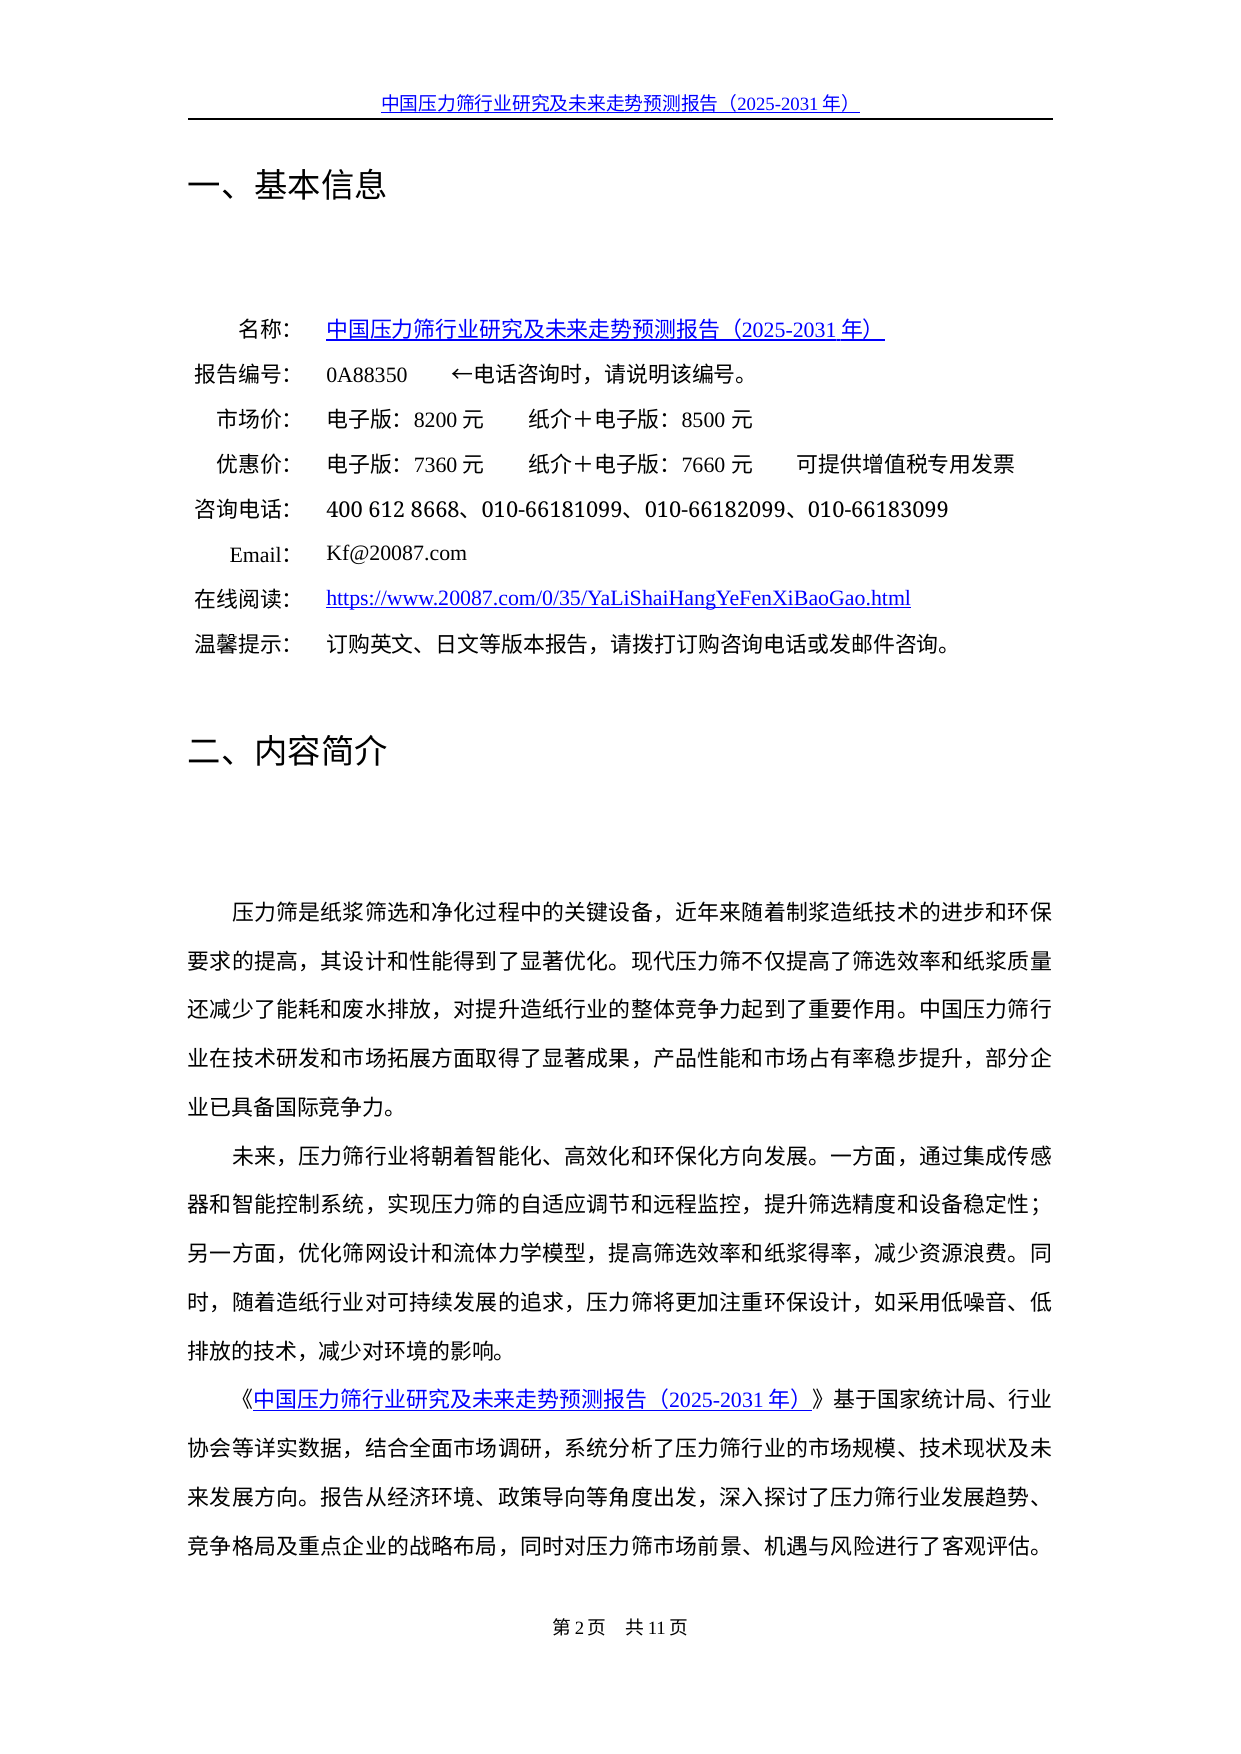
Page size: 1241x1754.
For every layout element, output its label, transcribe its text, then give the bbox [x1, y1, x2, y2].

table_cell 订购英文、日文等版本报告，请拨打订购咨询电话或发邮件咨询。 [315, 627, 1073, 672]
table_cell 温馨提示： [167, 627, 315, 672]
table_cell 咨询电话： [167, 492, 315, 537]
table_cell 在线阅读： [167, 582, 315, 627]
table_cell 400 612 8668、010-66181099、010-66182099、010-66183099 [315, 492, 1073, 537]
table_header 中国压力筛行业研究及未来走势预测报告（2025-2031年） [315, 312, 1073, 357]
table_cell 电子版：8200 元 纸介＋电子版：8500 元 [315, 402, 1073, 447]
table_cell 优惠价： [167, 447, 315, 492]
table_cell Kf@20087.com [315, 537, 1073, 582]
table_cell 电子版：7360 元 纸介＋电子版：7660 元 可提供增值税专用发票 [315, 447, 1073, 492]
title 二、内容简介 [187, 717, 1053, 782]
table_cell 市场价： [167, 402, 315, 447]
title 一、基本信息 [187, 150, 1053, 215]
table_cell 报告编号： [167, 357, 315, 402]
table_cell Email： [167, 537, 315, 582]
table_cell 0A88350 ←电话咨询时，请说明该编号。 [315, 357, 1073, 402]
table_header 名称： [167, 312, 315, 357]
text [187, 894, 1053, 1561]
table_cell [315, 582, 1073, 627]
